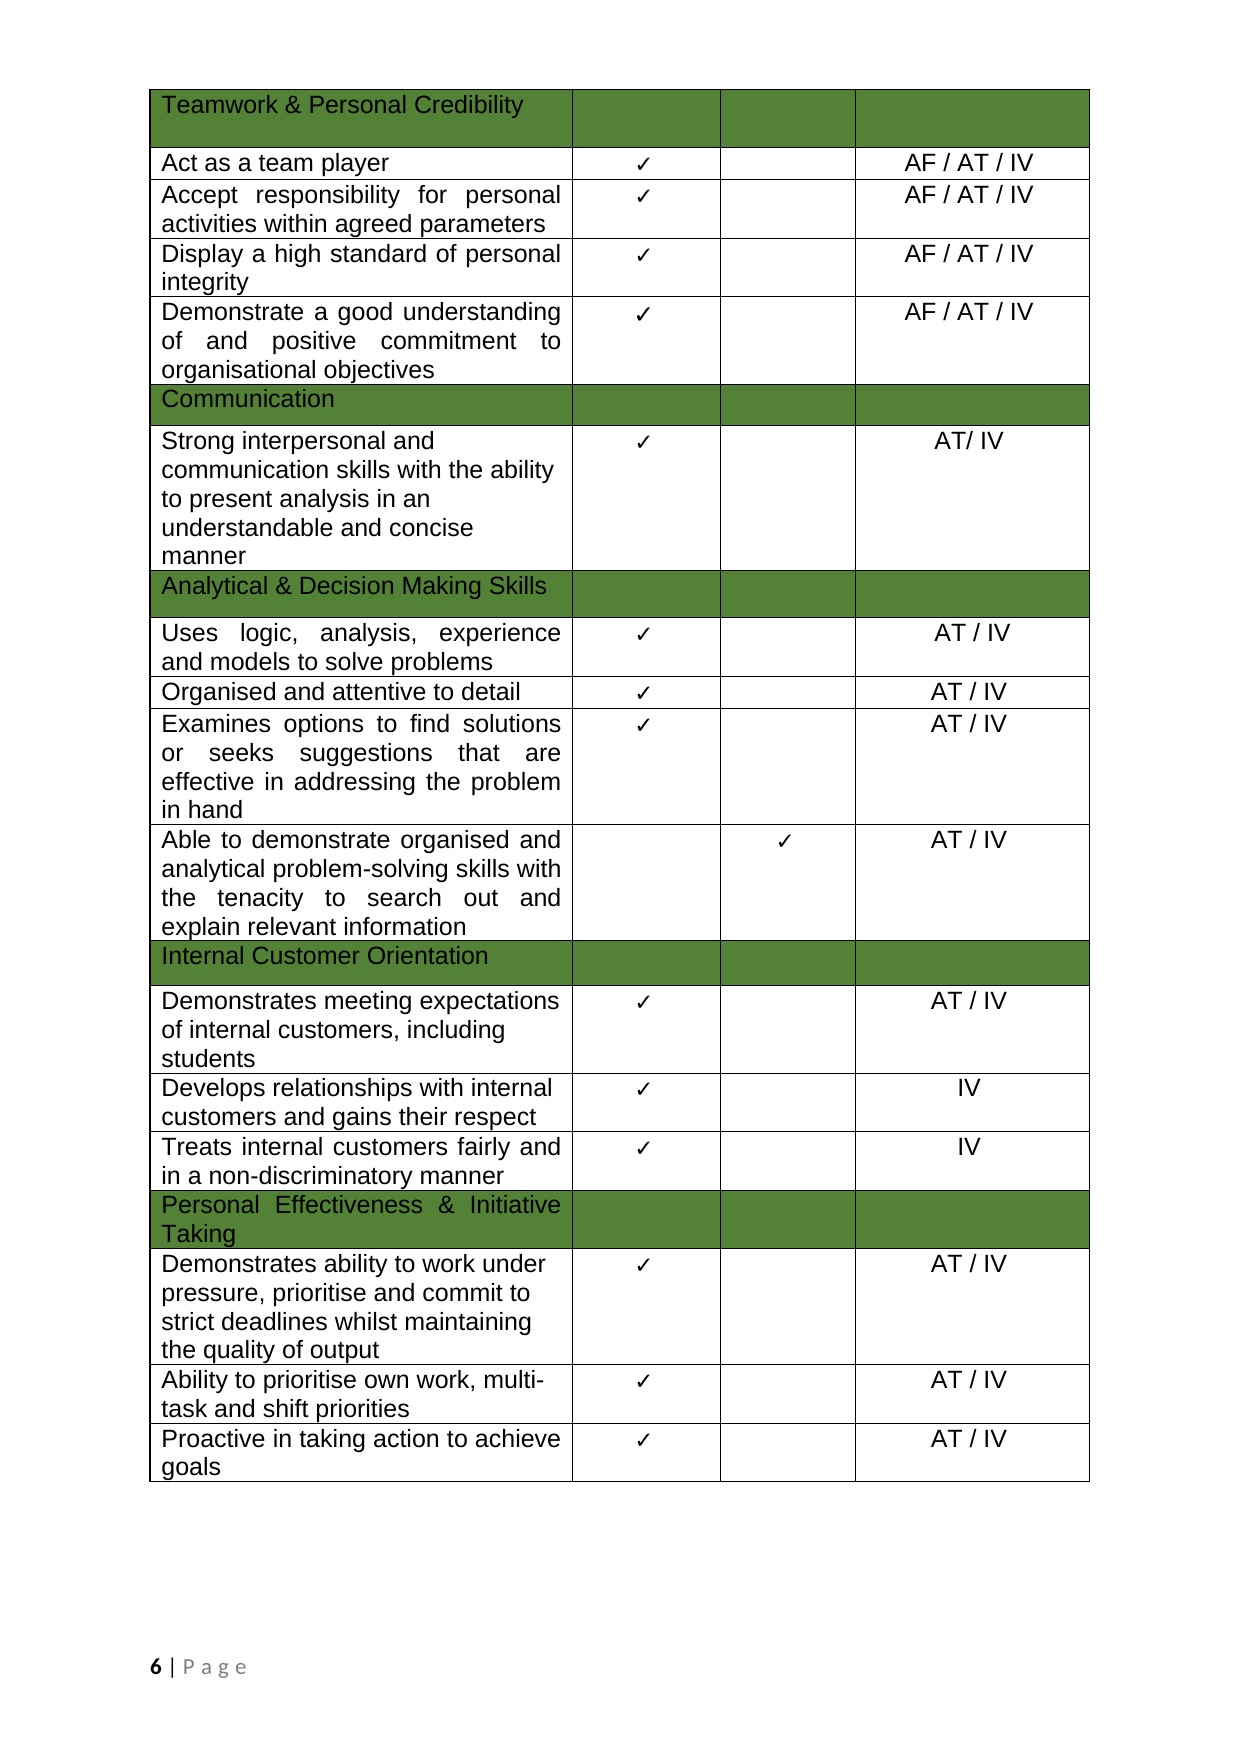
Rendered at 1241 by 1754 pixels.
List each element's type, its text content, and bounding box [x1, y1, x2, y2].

table_cell AT / IV [856, 1365, 1089, 1423]
table_cell [573, 571, 720, 617]
table_cell [721, 1249, 855, 1364]
table_cell [721, 618, 855, 676]
table_cell AF / AT / IV [856, 148, 1089, 179]
table_cell [721, 1074, 855, 1131]
table_cell [573, 941, 720, 985]
table_cell [721, 426, 855, 570]
table_cell ✓ [573, 1424, 720, 1481]
table_cell [856, 385, 1089, 425]
table_cell AT / IV [856, 1249, 1089, 1364]
table_cell [721, 239, 855, 296]
table_cell ✓ [573, 618, 720, 676]
table_cell [856, 571, 1089, 617]
table_cell ✓ [573, 148, 720, 179]
table_cell AT / IV [856, 677, 1089, 708]
table_cell AT / IV [856, 1424, 1089, 1481]
table_cell Uses logic, analysis, experience and models to solve problems [151, 618, 572, 676]
table_cell AT/ IV [856, 426, 1089, 570]
table_cell Treats internal customers fairly and in a non-discriminatory manner [151, 1132, 572, 1189]
table_cell Analytical & Decision Making Skills [151, 571, 572, 617]
table_cell Communication [151, 385, 572, 425]
table_cell ✓ [573, 1365, 720, 1423]
table_cell [721, 297, 855, 383]
table_cell AT / IV [856, 618, 1089, 676]
table_cell Ability to prioritise own work, multi-task and shift priorities [151, 1365, 572, 1423]
table_cell ✓ [573, 426, 720, 570]
table_cell [573, 385, 720, 425]
table_cell [856, 941, 1089, 985]
table_cell Teamwork & Personal Credibility [151, 90, 572, 147]
table_cell [721, 385, 855, 425]
table_cell Display a high standard of personal integrity [151, 239, 572, 296]
table_cell Accept responsibility for personal activities within agreed parameters [151, 180, 572, 238]
table_cell [721, 986, 855, 1072]
table_cell [721, 571, 855, 617]
table_cell ✓ [573, 709, 720, 824]
table_cell [573, 1191, 720, 1248]
table_cell Proactive in taking action to achieve goals [151, 1424, 572, 1481]
table_cell AF / AT / IV [856, 297, 1089, 383]
table_cell [573, 90, 720, 147]
table_cell [721, 1191, 855, 1248]
table_cell Personal Effectiveness & Initiative Taking [151, 1191, 572, 1248]
table_cell ✓ [573, 180, 720, 238]
table_cell [721, 180, 855, 238]
table_cell [573, 825, 720, 940]
table_cell ✓ [573, 239, 720, 296]
table_cell [856, 90, 1089, 147]
table_cell [721, 1365, 855, 1423]
table_cell AF / AT / IV [856, 239, 1089, 296]
table_cell ✓ [573, 986, 720, 1072]
table_cell [721, 677, 855, 708]
table_cell Able to demonstrate organised and analytical problem-solving skills with the tenacity to search out and explain relevant information [151, 825, 572, 940]
table_cell AF / AT / IV [856, 180, 1089, 238]
table_cell Strong interpersonal and communication skills with the ability to present analysis in an understandable and concise manner [151, 426, 572, 570]
table_cell [721, 1424, 855, 1481]
table_cell Demonstrates ability to work under pressure, prioritise and commit to strict deadlines whilst maintaining the quality of output [151, 1249, 572, 1364]
table_cell ✓ [573, 297, 720, 383]
table_cell ✓ [573, 1074, 720, 1131]
table_cell Act as a team player [151, 148, 572, 179]
table_cell Examines options to find solutions or seeks suggestions that are effective in addressing the problem in hand [151, 709, 572, 824]
table_cell [721, 709, 855, 824]
table_cell [721, 148, 855, 179]
table_cell ✓ [573, 677, 720, 708]
table_cell IV [856, 1132, 1089, 1189]
table_cell Develops relationships with internal customers and gains their respect [151, 1074, 572, 1131]
table_cell [721, 90, 855, 147]
table_cell ✓ [721, 825, 855, 940]
table_cell [721, 941, 855, 985]
table_cell AT / IV [856, 986, 1089, 1072]
table_cell Internal Customer Orientation [151, 941, 572, 985]
table_cell ✓ [573, 1132, 720, 1189]
table_cell AT / IV [856, 709, 1089, 824]
table_cell ✓ [573, 1249, 720, 1364]
table_cell [721, 1132, 855, 1189]
table_cell Demonstrates meeting expectations of internal customers, including students [151, 986, 572, 1072]
table_cell Organised and attentive to detail [151, 677, 572, 708]
table_cell [856, 1191, 1089, 1248]
table_cell Demonstrate a good understanding of and positive commitment to organisational objectives [151, 297, 572, 383]
table_cell IV [856, 1074, 1089, 1131]
table_cell AT / IV [856, 825, 1089, 940]
